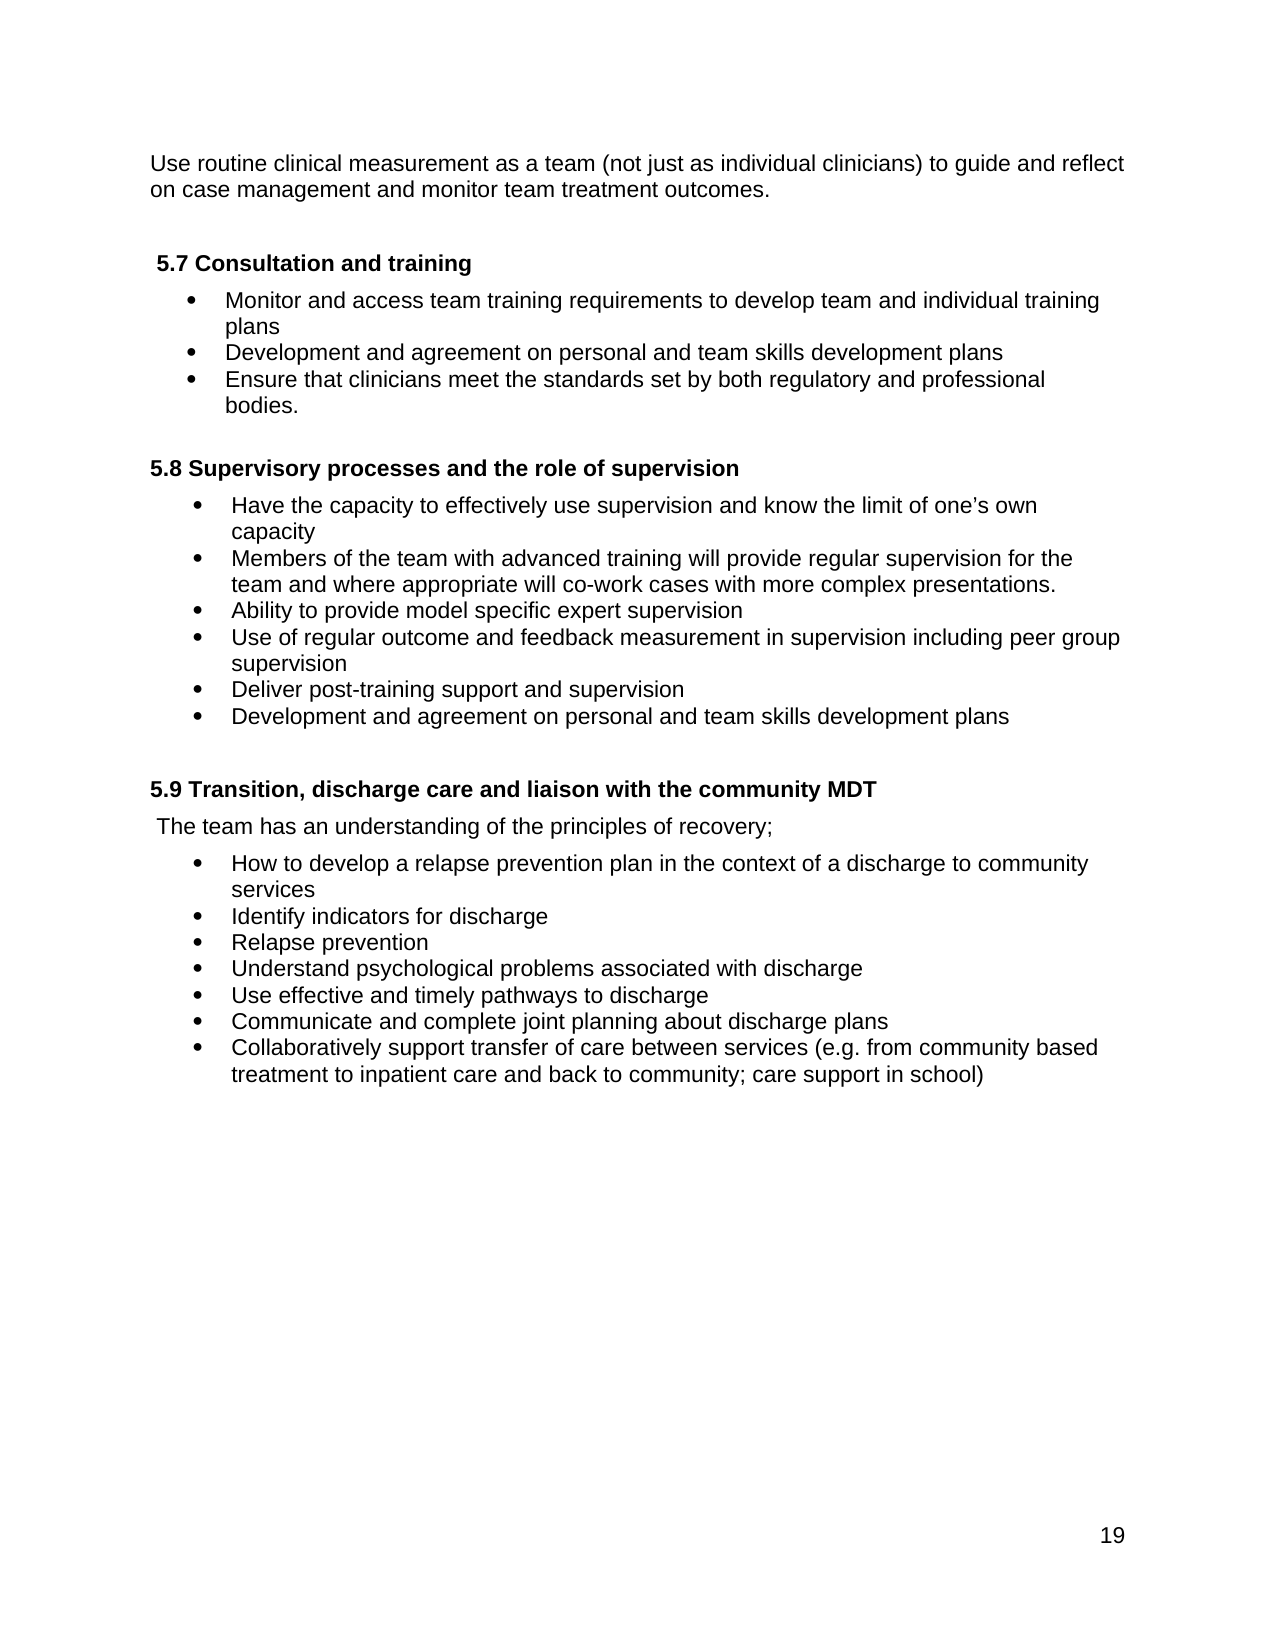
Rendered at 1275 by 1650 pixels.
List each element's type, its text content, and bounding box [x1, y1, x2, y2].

list How to develop a relapse prevention plan in the context of a discharge to community services [194, 850, 1125, 903]
text Use routine clinical measurement as a team (not just as individual clinicians) to guide and reflect on case management and monitor team treatment outcomes. [150, 150, 1125, 203]
list Ensure that clinicians meet the standards set by both regulatory and professional bodies. [187, 366, 1125, 418]
list Use of regular outcome and feedback measurement in supervision including peer group supervision [194, 624, 1125, 676]
list Ability to provide model specific expert supervision [194, 597, 1125, 624]
list Identify indicators for discharge [194, 903, 1125, 929]
list Use effective and timely pathways to discharge [194, 982, 1125, 1008]
list Collaboratively support transfer of care between services (e.g. from community based treatment to inpatient care and back to community; care support in school) [194, 1034, 1125, 1087]
list Deliver post-training support and supervision [194, 676, 1125, 703]
list Relapse prevention [194, 929, 1125, 955]
text The team has an understanding of the principles of recovery; [150, 813, 1125, 839]
list Development and agreement on personal and team skills development plans [194, 703, 1125, 729]
text 5.7 Consultation and training [150, 250, 1125, 276]
list Communicate and complete joint planning about discharge plans [194, 1008, 1125, 1034]
list Members of the team with advanced training will provide regular supervision for the team and where appropriate will co-work cases with more complex presentations. [194, 545, 1125, 597]
list Monitor and access team training requirements to develop team and individual training plans [187, 287, 1125, 339]
list Have the capacity to effectively use supervision and know the limit of one’s own capacity [194, 492, 1125, 545]
text 5.9 Transition, discharge care and liaison with the community MDT [150, 776, 1125, 803]
list Understand psychological problems associated with discharge [194, 955, 1125, 982]
list Development and agreement on personal and team skills development plans [187, 339, 1125, 366]
text 5.8 Supervisory processes and the role of supervision [150, 455, 1125, 482]
